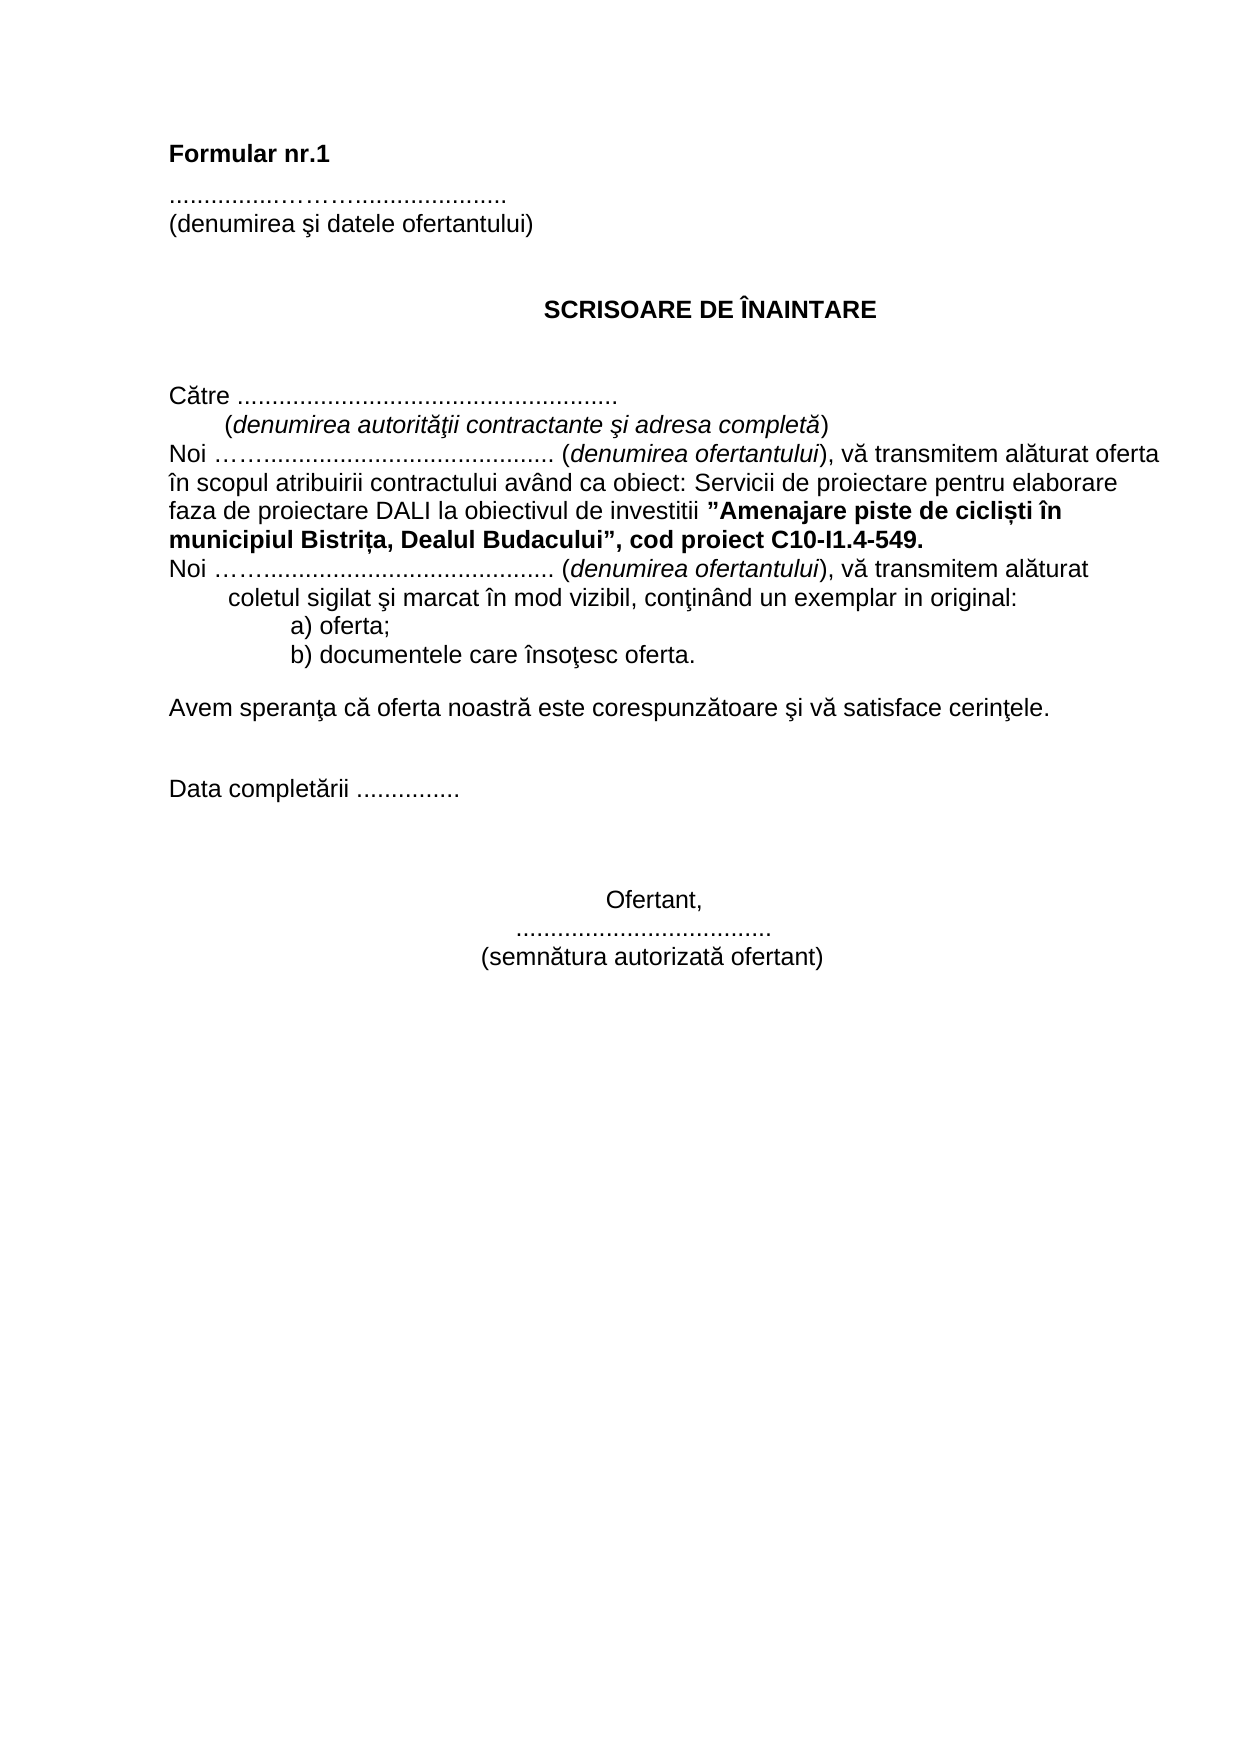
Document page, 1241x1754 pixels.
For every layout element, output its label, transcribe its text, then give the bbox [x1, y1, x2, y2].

text SCRISOARE DE ÎNAINTARE [169, 295, 1162, 324]
text (denumirea şi datele ofertantului) [169, 209, 1162, 237]
text Avem speranţa că oferta noastră este corespunzătoare şi vă satisface cerinţele. [169, 693, 1162, 722]
text ..................................... [169, 913, 1162, 942]
text Către ....................................................... [169, 381, 1162, 410]
text în scopul atribuirii contractului având ca obiect: Servicii de proiectare pentru elaborare [169, 467, 1162, 496]
text b) documentele care însoţesc oferta. [169, 640, 1162, 669]
text Data completării ............... [169, 774, 1162, 803]
text Noi …….......................................... (denumirea ofertantului), vă transmitem alăturat coletul sigilat şi marcat în mod vizibil, conţinând un exemplar in original: [169, 554, 1162, 611]
text Noi …….......................................... (denumirea ofertantului), vă transmitem alăturat oferta [169, 439, 1162, 467]
text ................………...................... [169, 180, 1162, 209]
text faza de proiectare DALI la obiectivul de investitii ”Amenajare piste de cicliști în [169, 496, 1162, 525]
text (semnătura autorizată ofertant) [169, 942, 1162, 971]
text municipiul Bistrița, Dealul Budacului”, cod proiect C10-I1.4-549. [169, 525, 1162, 554]
text Ofertant, [169, 885, 1162, 913]
text Formular nr.1 [169, 139, 1162, 167]
text a) oferta; [169, 611, 1162, 640]
text (denumirea autorităţii contractante şi adresa completă) [169, 410, 1162, 439]
